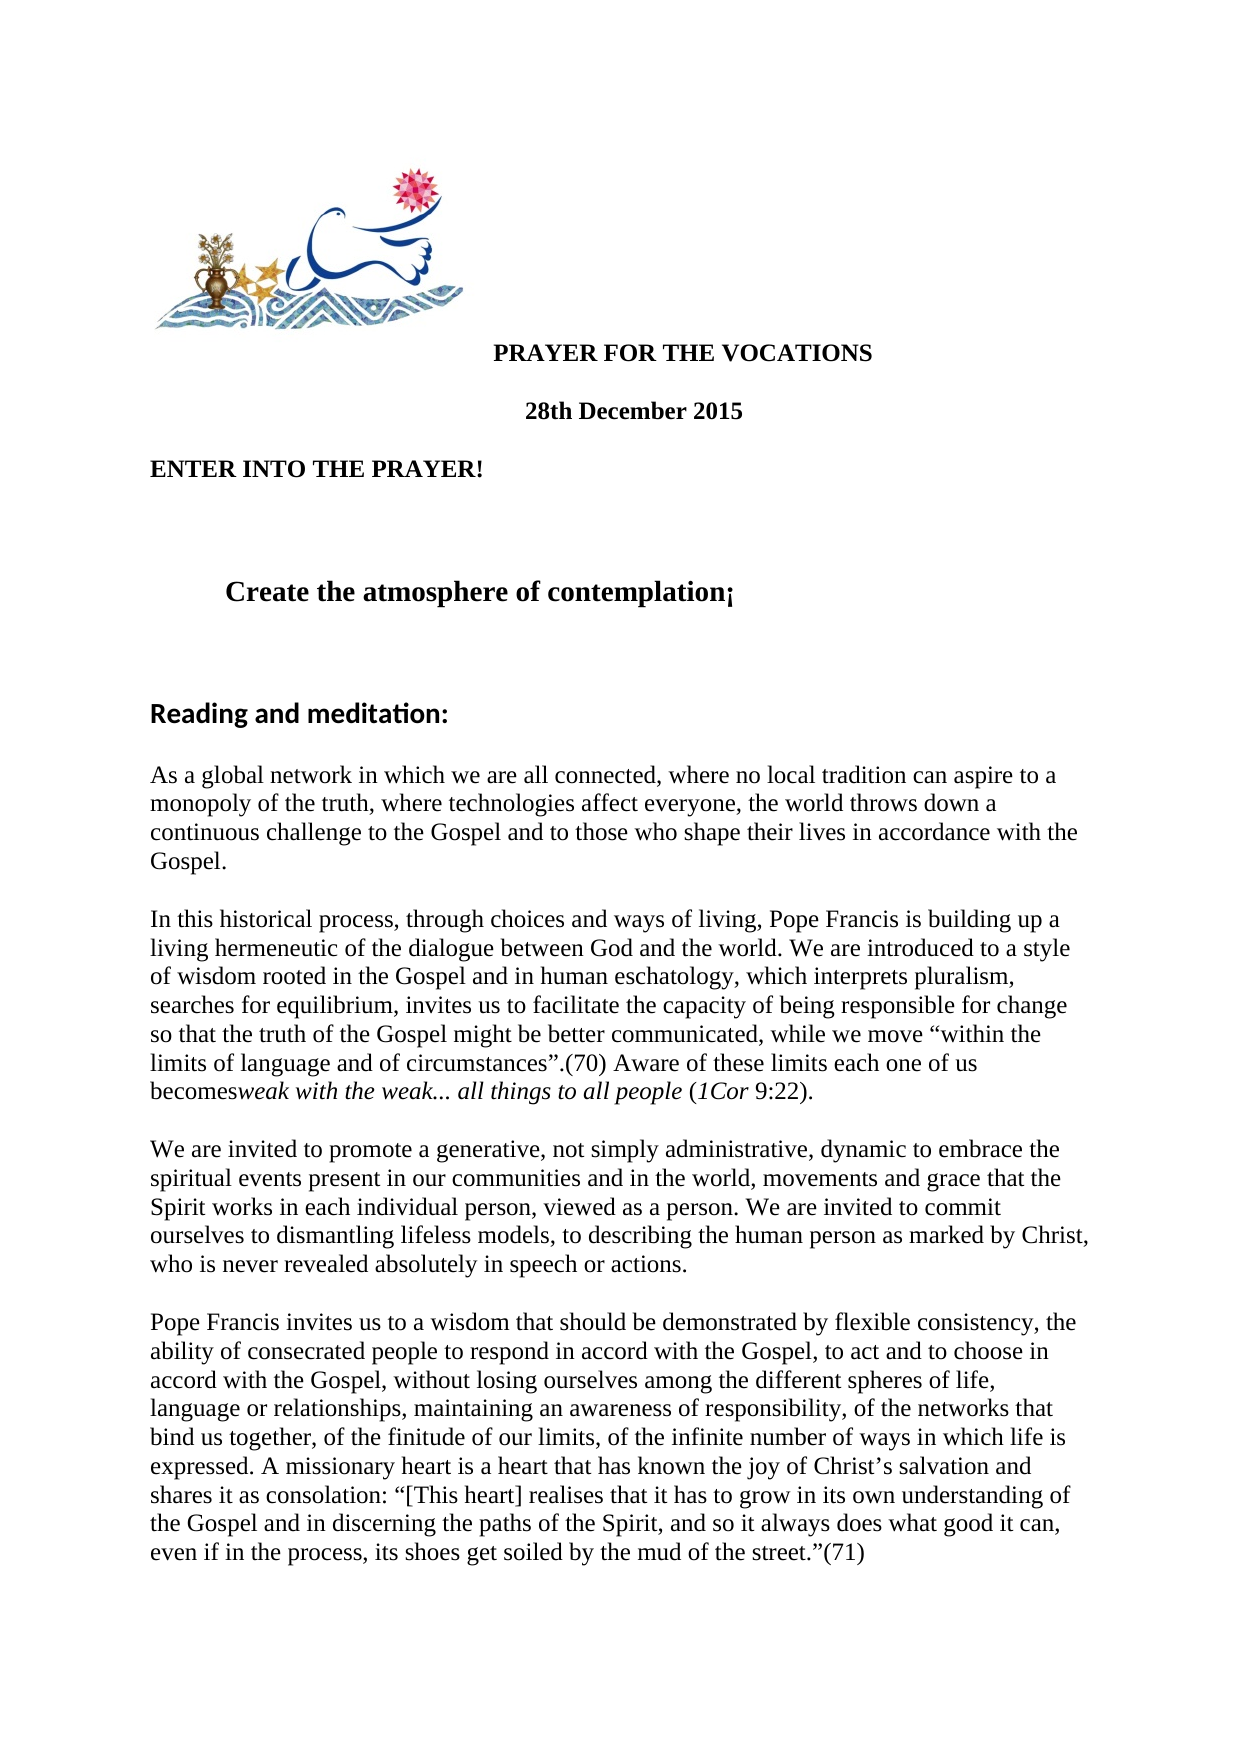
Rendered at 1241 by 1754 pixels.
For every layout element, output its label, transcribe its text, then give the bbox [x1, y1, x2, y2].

text We are invited to promote a generative, not simply administrative, dynamic to embrace the spiritual events present in our communities and in the world, movements and grace that the Spirit works in each individual person, viewed as a person. We are invited to commit ourselves to dismantling lifeless models, to describing the human person as marked by Christ, who is never revealed absolutely in speech or actions. [150, 1134, 1090, 1278]
text Reading and meditation: [150, 695, 1090, 731]
text Create the atmosphere of contemplation¡ [225, 574, 1090, 608]
text 28th December 2015 [150, 396, 1090, 424]
text Pope Francis invites us to a wisdom that should be demonstrated by flexible consistency, the ability of consecrated people to respond in accord with the Gospel, to act and to choose in accord with the Gospel, without losing ourselves among the different spheres of life, language or relationships, maintaining an awareness of responsibility, of the networks that bind us together, of the finitude of our limits, of the infinite number of ways in which life is expressed. A missionary heart is a heart that has known the joy of Christ’s salvation and shares it as consolation: “[This heart] realises that it has to grow in its own understanding of the Gospel and in discerning the paths of the Spirit, and so it always does what good it can, even if in the process, its shoes get soiled by the mud of the street.”(71) [150, 1307, 1090, 1566]
text ENTER INTO THE PRAYER! [150, 454, 1090, 482]
text In this historical process, through choices and ways of living, Pope Francis is building up a living hermeneutic of the dialogue between God and the world. We are introduced to a style of wisdom rooted in the Gospel and in human eschatology, which interprets pluralism, searches for equilibrium, invites us to facilitate the capacity of being responsible for change so that the truth of the Gospel might be better communicated, while we move “within the limits of language and of circumstances”.(70) Aware of these limits each one of us becomesweak with the weak... all things to all people (1Cor 9:22). [150, 904, 1090, 1105]
text As a global network in which we are all connected, where no local tradition can aspire to a monopoly of the truth, where technologies affect everyone, the world throws down a continuous challenge to the Gospel and to those who shape their lives in accordance with the Gospel. [150, 760, 1090, 875]
picture [150, 150, 488, 362]
